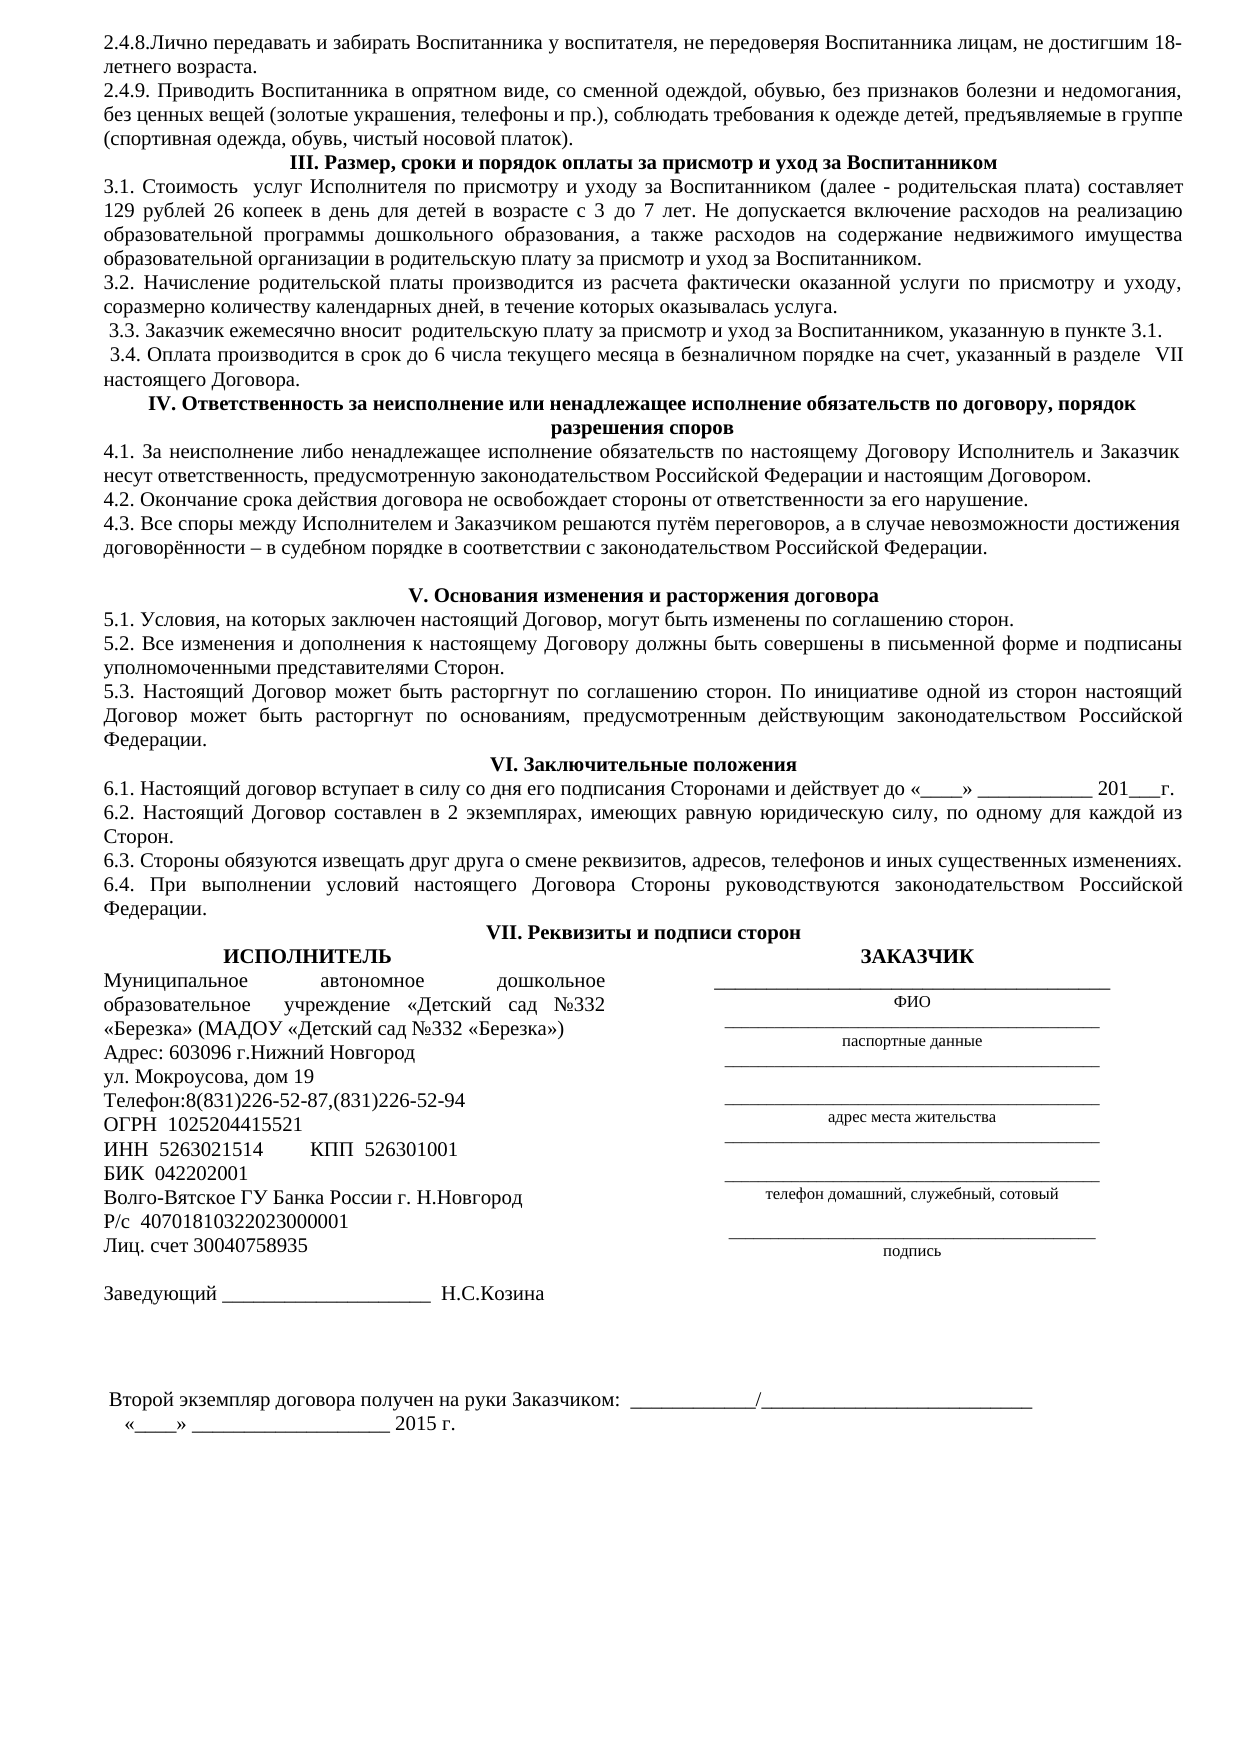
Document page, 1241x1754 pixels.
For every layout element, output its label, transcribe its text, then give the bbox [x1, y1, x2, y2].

text 3.3. Заказчик ежемесячно вносит родительскую плату за присмотр и уход за Воспитанником, указанную в пункте 3.1. [103, 318, 1184, 342]
text 5.1. Условия, на которых заключен настоящий Договор, могут быть изменены по соглашению сторон. [103, 607, 1184, 631]
text 4.3. Все споры между Исполнителем и Заказчиком решаются путём переговоров, а в случае невозможности достижения договорённости – в судебном порядке в соответствии с законодательством Российской Федерации. [103, 511, 1181, 559]
text V. Основания изменения и расторжения договора [103, 583, 1184, 607]
text 6.4. При выполнении условий настоящего Договора Стороны руководствуются законодательством Российской Федерации. [103, 872, 1184, 920]
text 2.4.9. Приводить Воспитанника в опрятном виде, со сменной одеждой, обувью, без признаков болезни и недомогания, без ценных вещей (золотые украшения, телефоны и пр.), соблюдать требования к одежде детей, предъявляемые в группе (спортивная одежда, обувь, чистый носовой платок). [103, 78, 1184, 150]
table_header ______________________________________ ФИО _____________________________________________ паспортные данные _____________________________________________ _____________________________________________ адрес места жительства _____________________________________________ _____________________________________________ телефон домашний, служебный, сотовый ____________________________________________ подпись [694, 968, 1172, 1358]
text 6.1. Настоящий договор вступает в силу со дня его подписания Сторонами и действует до «____» ___________ 201___г. [103, 776, 1184, 799]
text 2.4.8.Лично передавать и забирать Воспитанника у воспитателя, не передоверяя Воспитанника лицам, не достигшим 18-летнего возраста. [103, 29, 1184, 78]
text 4.1. За неисполнение либо ненадлежащее исполнение обязательств по настоящему Договору Исполнитель и Заказчик несут ответственность, предусмотренную законодательством Российской Федерации и настоящим Договором. [103, 439, 1181, 487]
text VII. Реквизиты и подписи сторон [103, 920, 1184, 944]
text 3.1. Стоимость услуг Исполнителя по присмотру и уходу за Воспитанником (далее - родительская плата) составляет 129 рублей 26 копеек в день для детей в возрасте с 3 до 7 лет. Не допускается включение расходов на реализацию образовательной программы дошкольного образования, а также расходов на содержание недвижимого имущества образовательной организации в родительскую плату за присмотр и уход за Воспитанником. [103, 174, 1184, 270]
text 3.4. Оплата производится в срок до 6 числа текущего месяца в безналичном порядке на счет, указанный в разделе VII настоящего Договора. [103, 342, 1184, 391]
text «____» ___________________ 2015 г. [103, 1411, 1184, 1434]
text 3.2. Начисление родительской платы производится из расчета фактически оказанной услуги по присмотру и уходу, соразмерно количеству календарных дней, в течение которых оказывалась услуга. [103, 270, 1184, 318]
text 4.2. Окончание срока действия договора не освобождает стороны от ответственности за его нарушение. [103, 487, 1181, 511]
text VI. Заключительные положения [103, 751, 1184, 776]
text Второй экземпляр договора получен на руки Заказчиком: ____________/__________________________ [103, 1386, 1184, 1411]
text III. Размер, сроки и порядок оплаты за присмотр и уход за Воспитанником [103, 150, 1184, 174]
text 6.3. Стороны обязуются извещать друг друга о смене реквизитов, адресов, телефонов и иных существенных изменениях. [103, 848, 1184, 872]
text 6.2. Настоящий Договор составлен в 2 экземплярах, имеющих равную юридическую силу, по одному для каждой из Сторон. [103, 799, 1184, 848]
table_header Муниципальное автономное дошкольное образовательное учреждение «Детский сад №332 «Березка» (МАДОУ «Детский сад №332 «Березка») Адрес: 603096 г.Нижний Новгород ул. Мокроусова, дом 19 Телефон:8(831)226-52-87,(831)226-52-94 ОГРН 1025204415521 ИНН 5263021514 КПП 526301001 БИК 042202001 Волго-Вятское ГУ Банка России г. Н.Новгород Р/с 40701810322023000001 Лиц. счет 30040758935 Заведующий ____________________ Н.С.Козина М.П. [103, 968, 694, 1358]
text ИСПОЛНИТЕЛЬ ЗАКАЗЧИК [103, 944, 1184, 968]
text 5.2. Все изменения и дополнения к настоящему Договору должны быть совершены в письменной форме и подписаны уполномоченными представителями Сторон. [103, 631, 1184, 679]
text 5.3. Настоящий Договор может быть расторгнут по соглашению сторон. По инициативе одной из сторон настоящий Договор может быть расторгнут по основаниям, предусмотренным действующим законодательством Российской Федерации. [103, 679, 1184, 751]
text IV. Ответственность за неисполнение или ненадлежащее исполнение обязательств по договору, порядок разрешения споров [103, 391, 1181, 439]
